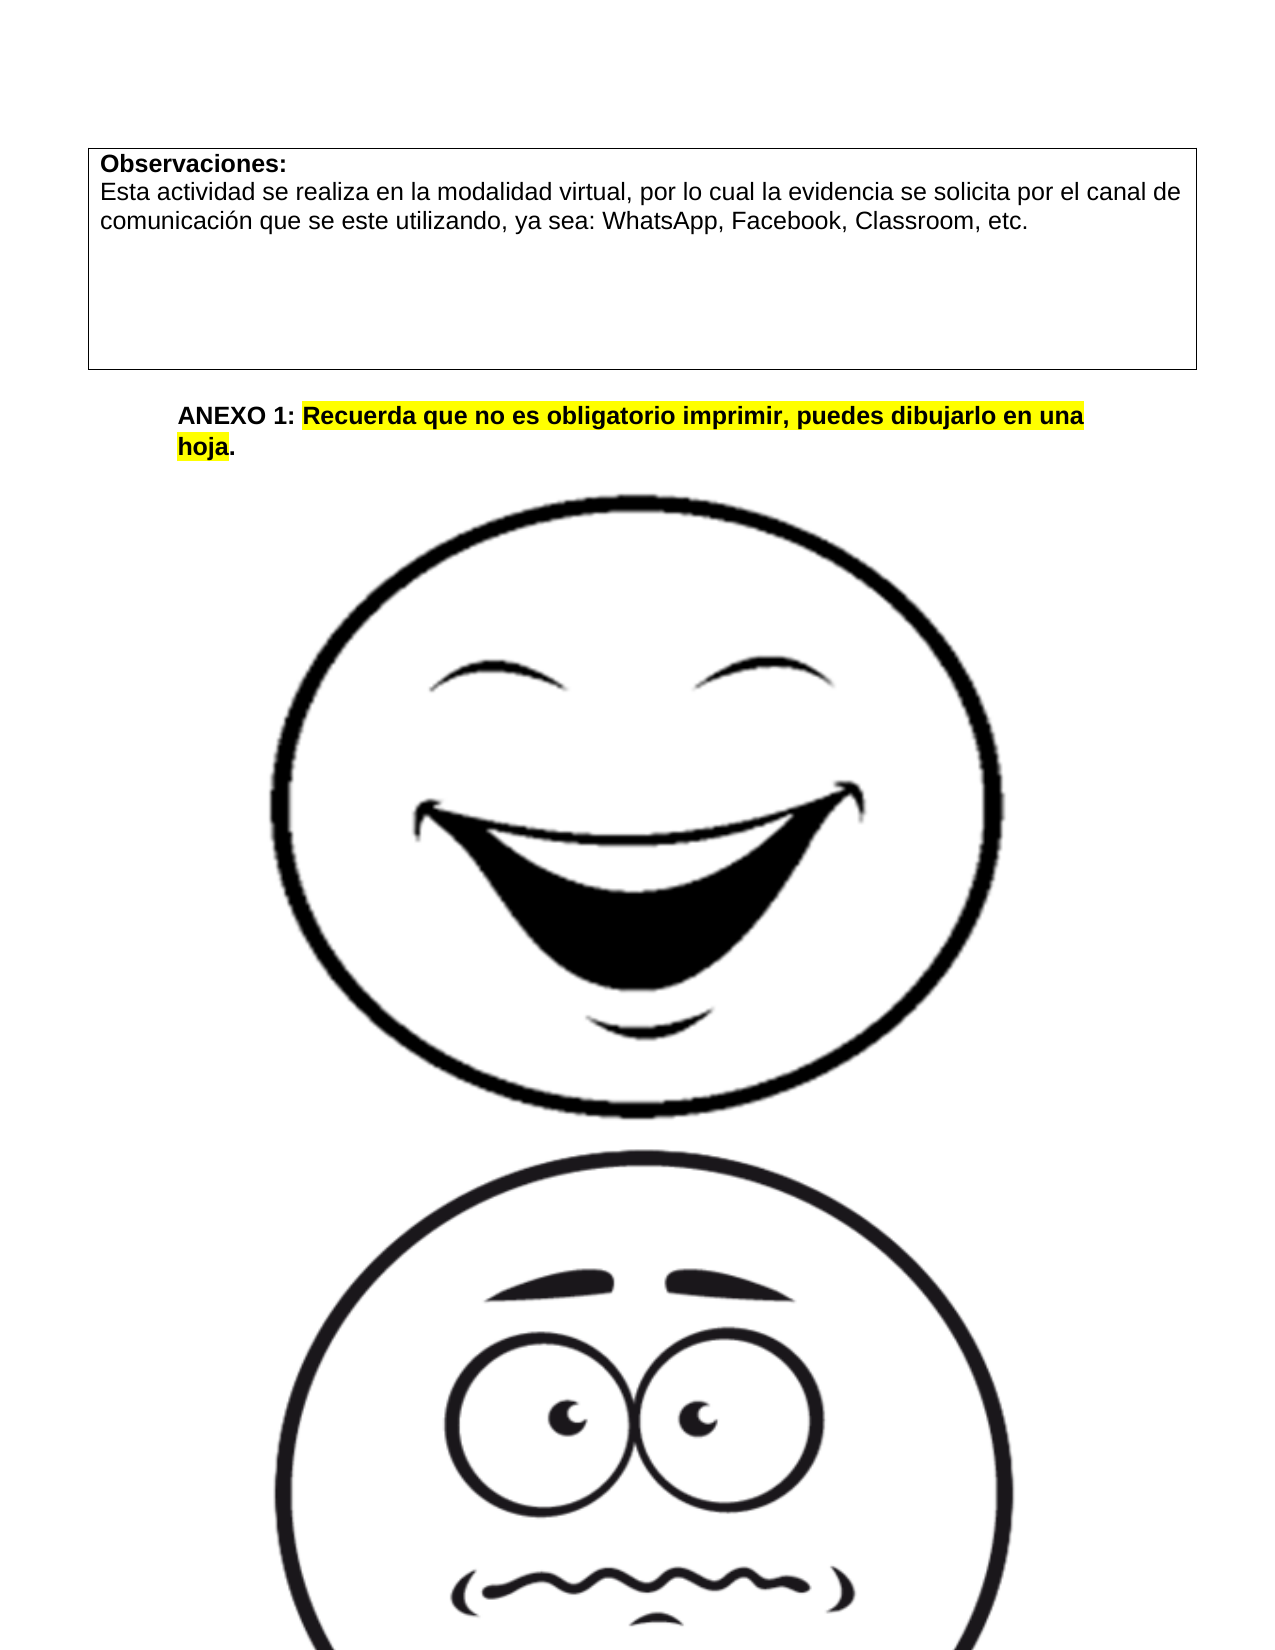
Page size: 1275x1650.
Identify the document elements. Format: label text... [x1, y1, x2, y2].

table_header Observaciones: Esta actividad se realiza en la modalidad virtual, por lo cual la evidencia se solicita por el canal de comunicación que se este utilizando, ya sea: WhatsApp, Facebook, Classroom, etc. [89, 149, 1196, 369]
picture [112, 483, 1177, 1650]
text ANEXO 1: Recuerda que no es obligatorio imprimir, puedes dibujarlo en una hoja. [177, 401, 1098, 461]
